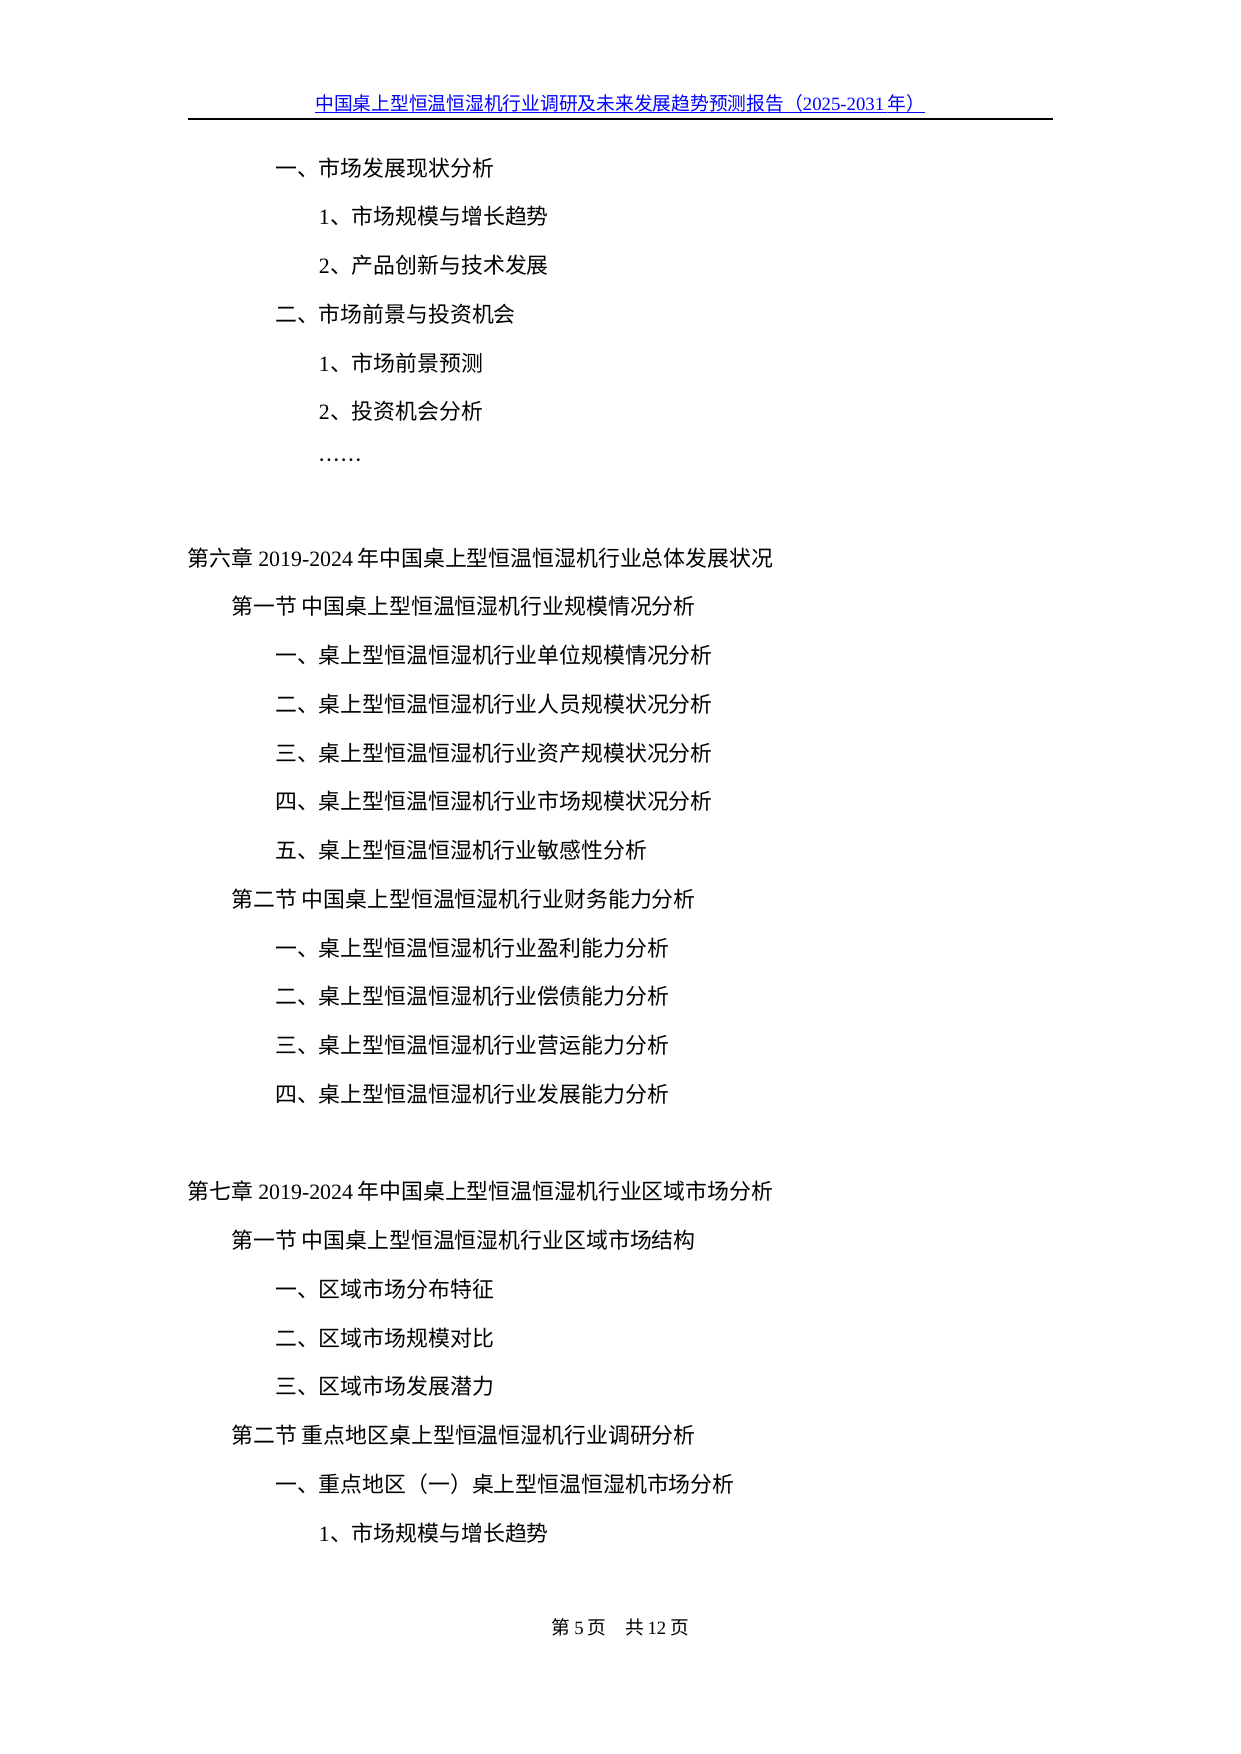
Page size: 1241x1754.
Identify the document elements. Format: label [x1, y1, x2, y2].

text [187, 150, 1053, 1548]
